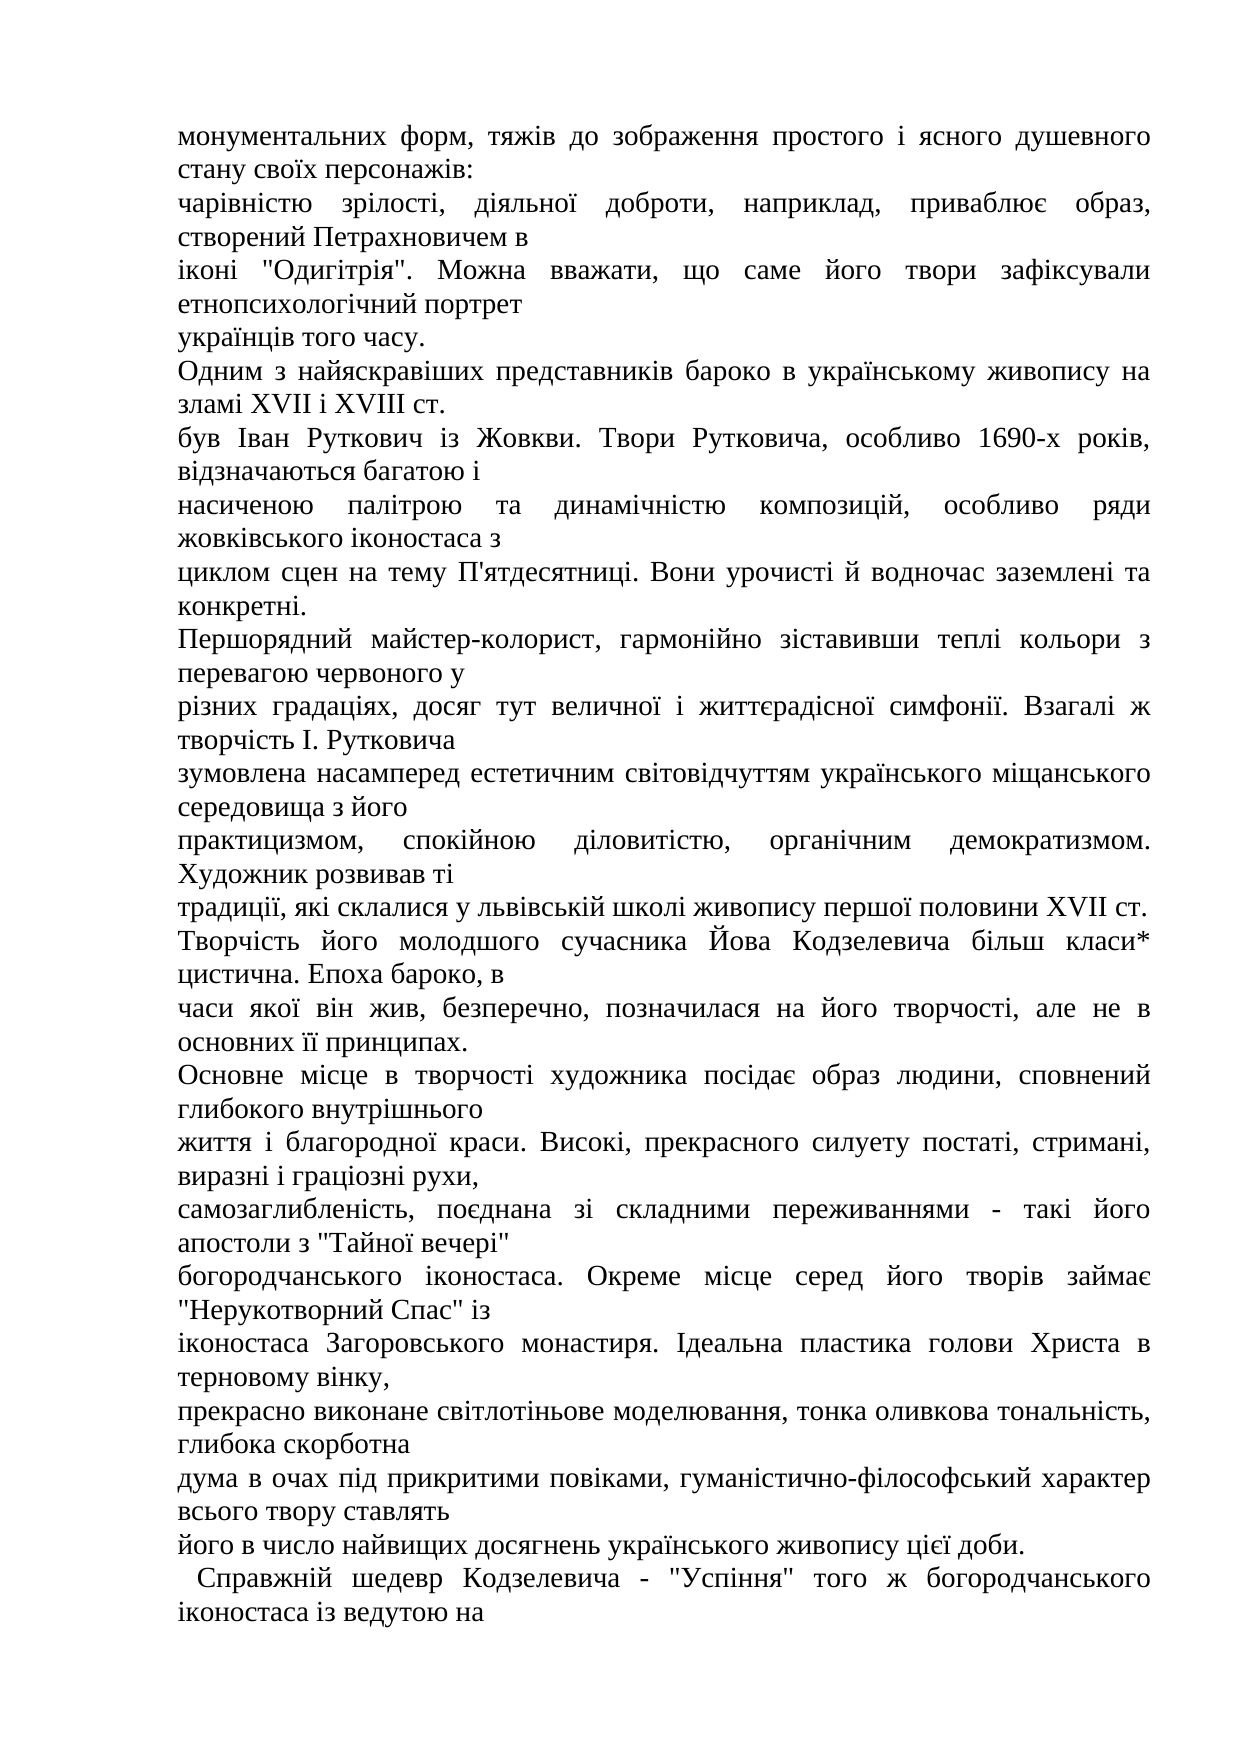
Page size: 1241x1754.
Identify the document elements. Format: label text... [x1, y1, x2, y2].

text дума в очах під прикритими повіками, гуманістично-філософський характер всього твору ставлять [177, 1460, 1152, 1527]
text Першорядний майстер-колорист, гармонійно зіставивши теплі кольори з перевагою червоного у [177, 621, 1152, 688]
text чарівністю зрілості, діяльної доброти, наприклад, приваблює образ, створений Петрахновичем в [177, 185, 1152, 252]
text іконостаса Загоровського монастиря. Ідеальна пластика голови Христа в терновому вінку, [177, 1326, 1152, 1393]
text традиції, які склалися у львівській школі живопису першої половини XVII ст. [177, 889, 1152, 923]
text Основне місце в творчості художника посідає образ людини, сповнений глибокого внутрішнього [177, 1057, 1152, 1124]
text українців того часу. [177, 319, 1152, 353]
text різних градаціях, досяг тут величної і життєрадісної симфонії. Взагалі ж творчість І. Рутковича [177, 688, 1152, 755]
text Одним з найяскравіших представників бароко в українському живопису на зламі XVII і XVIII ст. [177, 353, 1152, 420]
text Творчість його молодшого сучасника Йова Кодзелевича більш класи* цистична. Епоха бароко, в [177, 923, 1152, 990]
text життя і благородної краси. Високі, прекрасного силуету постаті, стримані, виразні і граціозні рухи, [177, 1124, 1152, 1191]
text іконі "Одигітрія". Можна вважати, що саме його твори зафіксували етнопсихологічний портрет [177, 252, 1152, 319]
text зумовлена насамперед естетичним світовідчуттям українського міщанського середовища з його [177, 755, 1152, 822]
text циклом сцен на тему П'ятдесятниці. Вони урочисті й водночас заземлені та конкретні. [177, 554, 1152, 621]
text практицизмом, спокійною діловитістю, органічним демократизмом. Художник розвивав ті [177, 822, 1152, 889]
text монументальних форм, тяжів до зображення простого і ясного душевного стану своїх персонажів: [177, 118, 1152, 185]
text часи якої він жив, безперечно, позначилася на його творчості, але не в основних її принципах. [177, 990, 1152, 1057]
text був Іван Руткович із Жовкви. Твори Рутковича, особливо 1690-х років, відзначаються багатою і [177, 420, 1152, 487]
text Справжній шедевр Кодзелевича - "Успіння" того ж богородчанського іконостаса із ведутою на [177, 1560, 1152, 1627]
text самозаглибленість, поєднана зі складними переживаннями - такі його апостоли з "Тайної вечері" [177, 1191, 1152, 1258]
text богородчанського іконостаса. Окреме місце серед його творів займає "Нерукотворний Спас" із [177, 1258, 1152, 1326]
text його в число найвищих досягнень українського живопису цієї доби. [177, 1527, 1152, 1560]
text насиченою палітрою та динамічністю композицій, особливо ряди жовківського іконостаса з [177, 487, 1152, 554]
text прекрасно виконане світлотіньове моделювання, тонка оливкова тональність, глибока скорботна [177, 1393, 1152, 1460]
